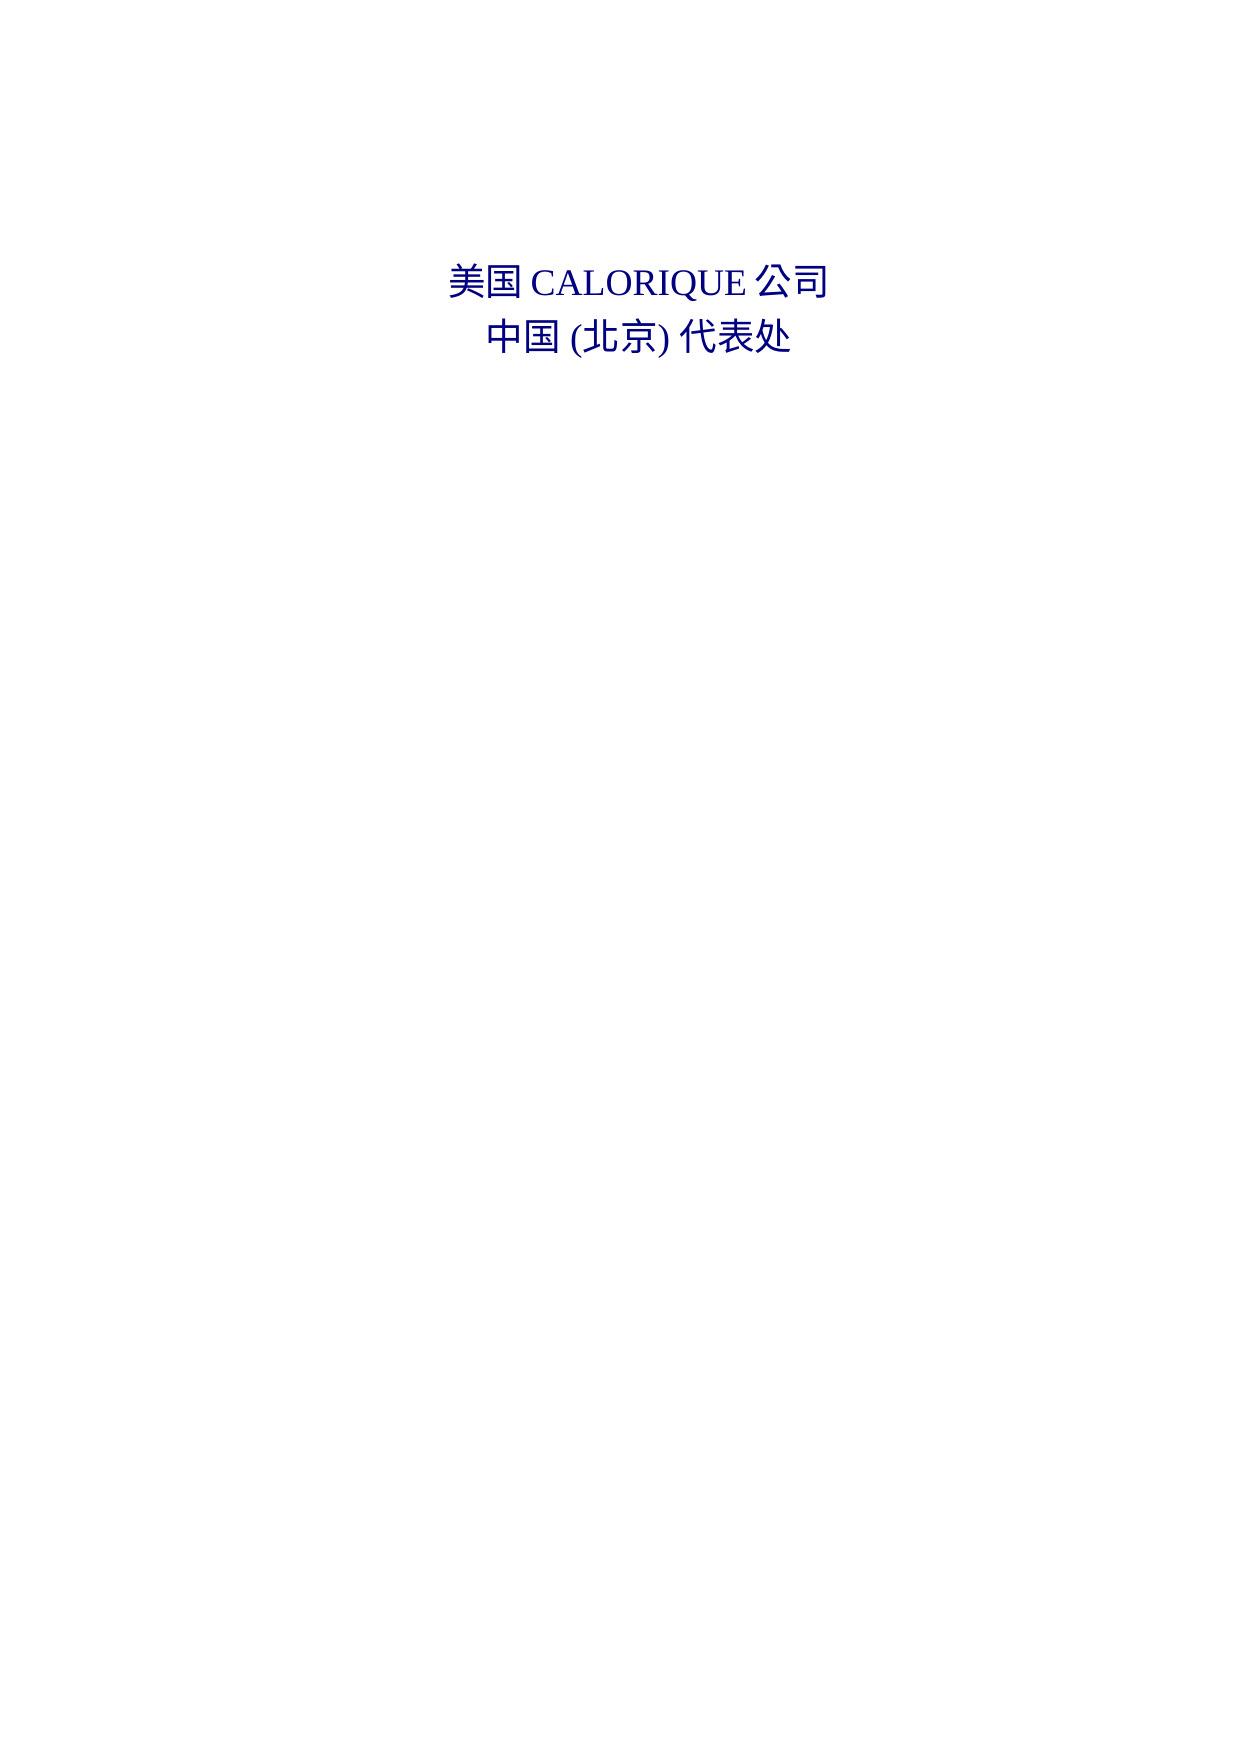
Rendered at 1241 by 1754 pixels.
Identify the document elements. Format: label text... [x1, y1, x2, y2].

text 中国 (北京) 代表处 [187, 306, 1090, 361]
text 美国CALORIQUE公司 [187, 252, 1090, 306]
